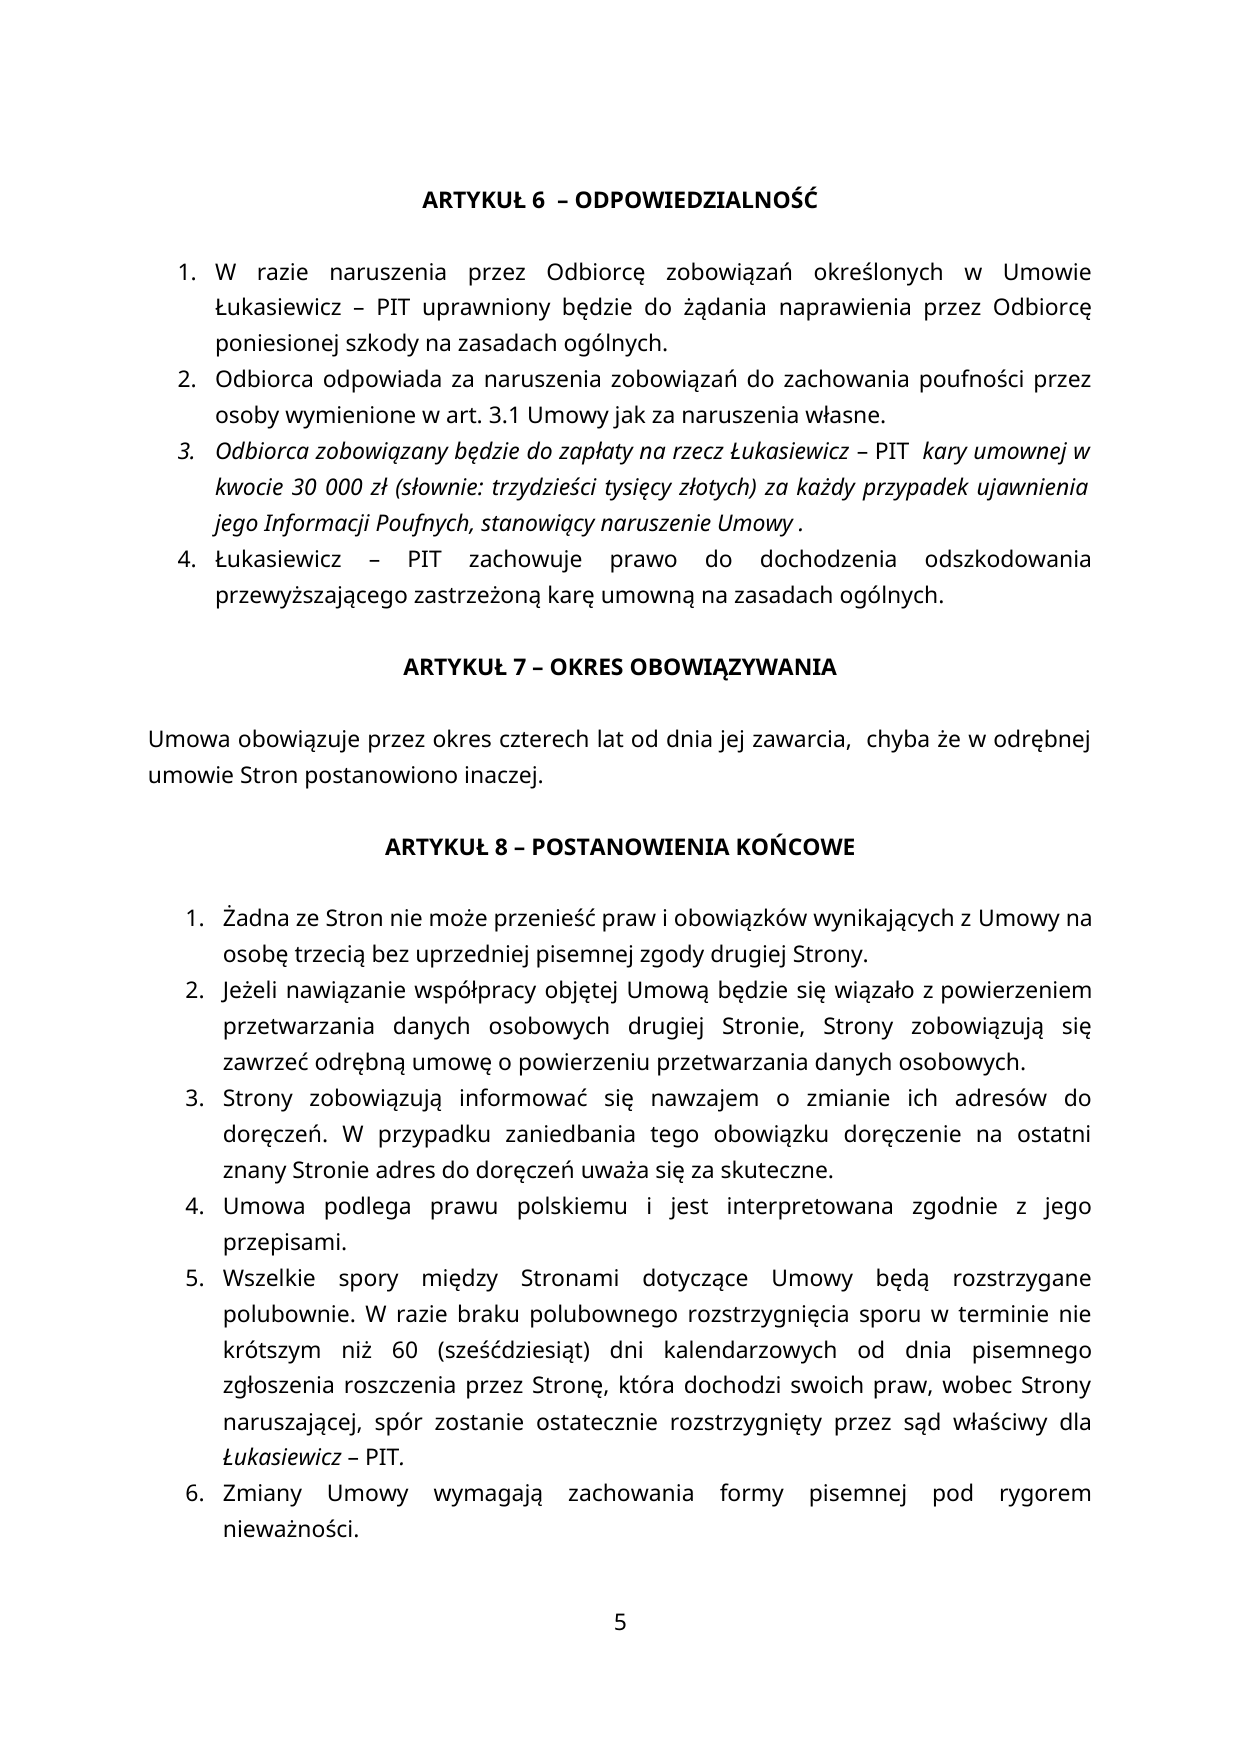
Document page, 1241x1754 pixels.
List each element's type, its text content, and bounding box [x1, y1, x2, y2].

list Żadna ze Stron nie może przenieść praw i obowiązków wynikających z Umowy na osobę trzecią bez uprzedniej pisemnej zgody drugiej Strony. [185, 902, 1093, 969]
list Odbiorca zobowiązany będzie do zapłaty na rzecz Łukasiewicz – PIT kary umownej w kwocie 30 000 zł (słownie: trzydzieści tysięcy złotych) za każdy przypadek ujawnienia jego Informacji Poufnych, stanowiący naruszenie Umowy . [177, 435, 1093, 538]
text ARTYKUŁ 7 – OKRES OBOWIĄZYWANIA [148, 651, 1093, 682]
text ARTYKUŁ 8 – POSTANOWIENIA KOŃCOWE [148, 830, 1093, 862]
text Umowa obowiązuje przez okres czterech lat od dnia jej zawarcia, chyba że w odrębnej umowie Stron postanowiono inaczej. [148, 723, 1093, 790]
list Jeżeli nawiązanie współpracy objętej Umową będzie się wiązało z powierzeniem przetwarzania danych osobowych drugiej Stronie, Strony zobowiązują się zawrzeć odrębną umowę o powierzeniu przetwarzania danych osobowych. [185, 974, 1093, 1077]
list Wszelkie spory między Stronami dotyczące Umowy będą rozstrzygane polubownie. W razie braku polubownego rozstrzygnięcia sporu w terminie nie krótszym niż 60 (sześćdziesiąt) dni kalendarzowych od dnia pisemnego zgłoszenia roszczenia przez Stronę, która dochodzi swoich praw, wobec Strony naruszającej, spór zostanie ostatecznie rozstrzygnięty przez sąd właściwy dla Łukasiewicz – PIT. [185, 1262, 1093, 1473]
list W razie naruszenia przez Odbiorcę zobowiązań określonych w Umowie Łukasiewicz – PIT uprawniony będzie do żądania naprawienia przez Odbiorcę poniesionej szkody na zasadach ogólnych. [177, 255, 1093, 358]
list Odbiorca odpowiada za naruszenia zobowiązań do zachowania poufności przez osoby wymienione w art. 3.1 Umowy jak za naruszenia własne. [177, 363, 1093, 430]
list Zmiany Umowy wymagają zachowania formy pisemnej pod rygorem nieważności. [185, 1477, 1093, 1544]
list Strony zobowiązują informować się nawzajem o zmianie ich adresów do doręczeń. W przypadku zaniedbania tego obowiązku doręczenie na ostatni znany Stronie adres do doręczeń uważa się za skuteczne. [185, 1082, 1093, 1185]
list Łukasiewicz – PIT zachowuje prawo do dochodzenia odszkodowania przewyższającego zastrzeżoną karę umowną na zasadach ogólnych. [177, 543, 1093, 610]
list Umowa podlega prawu polskiemu i jest interpretowana zgodnie z jego przepisami. [185, 1190, 1093, 1257]
text ARTYKUŁ 6 – ODPOWIEDZIALNOŚĆ [148, 183, 1093, 215]
